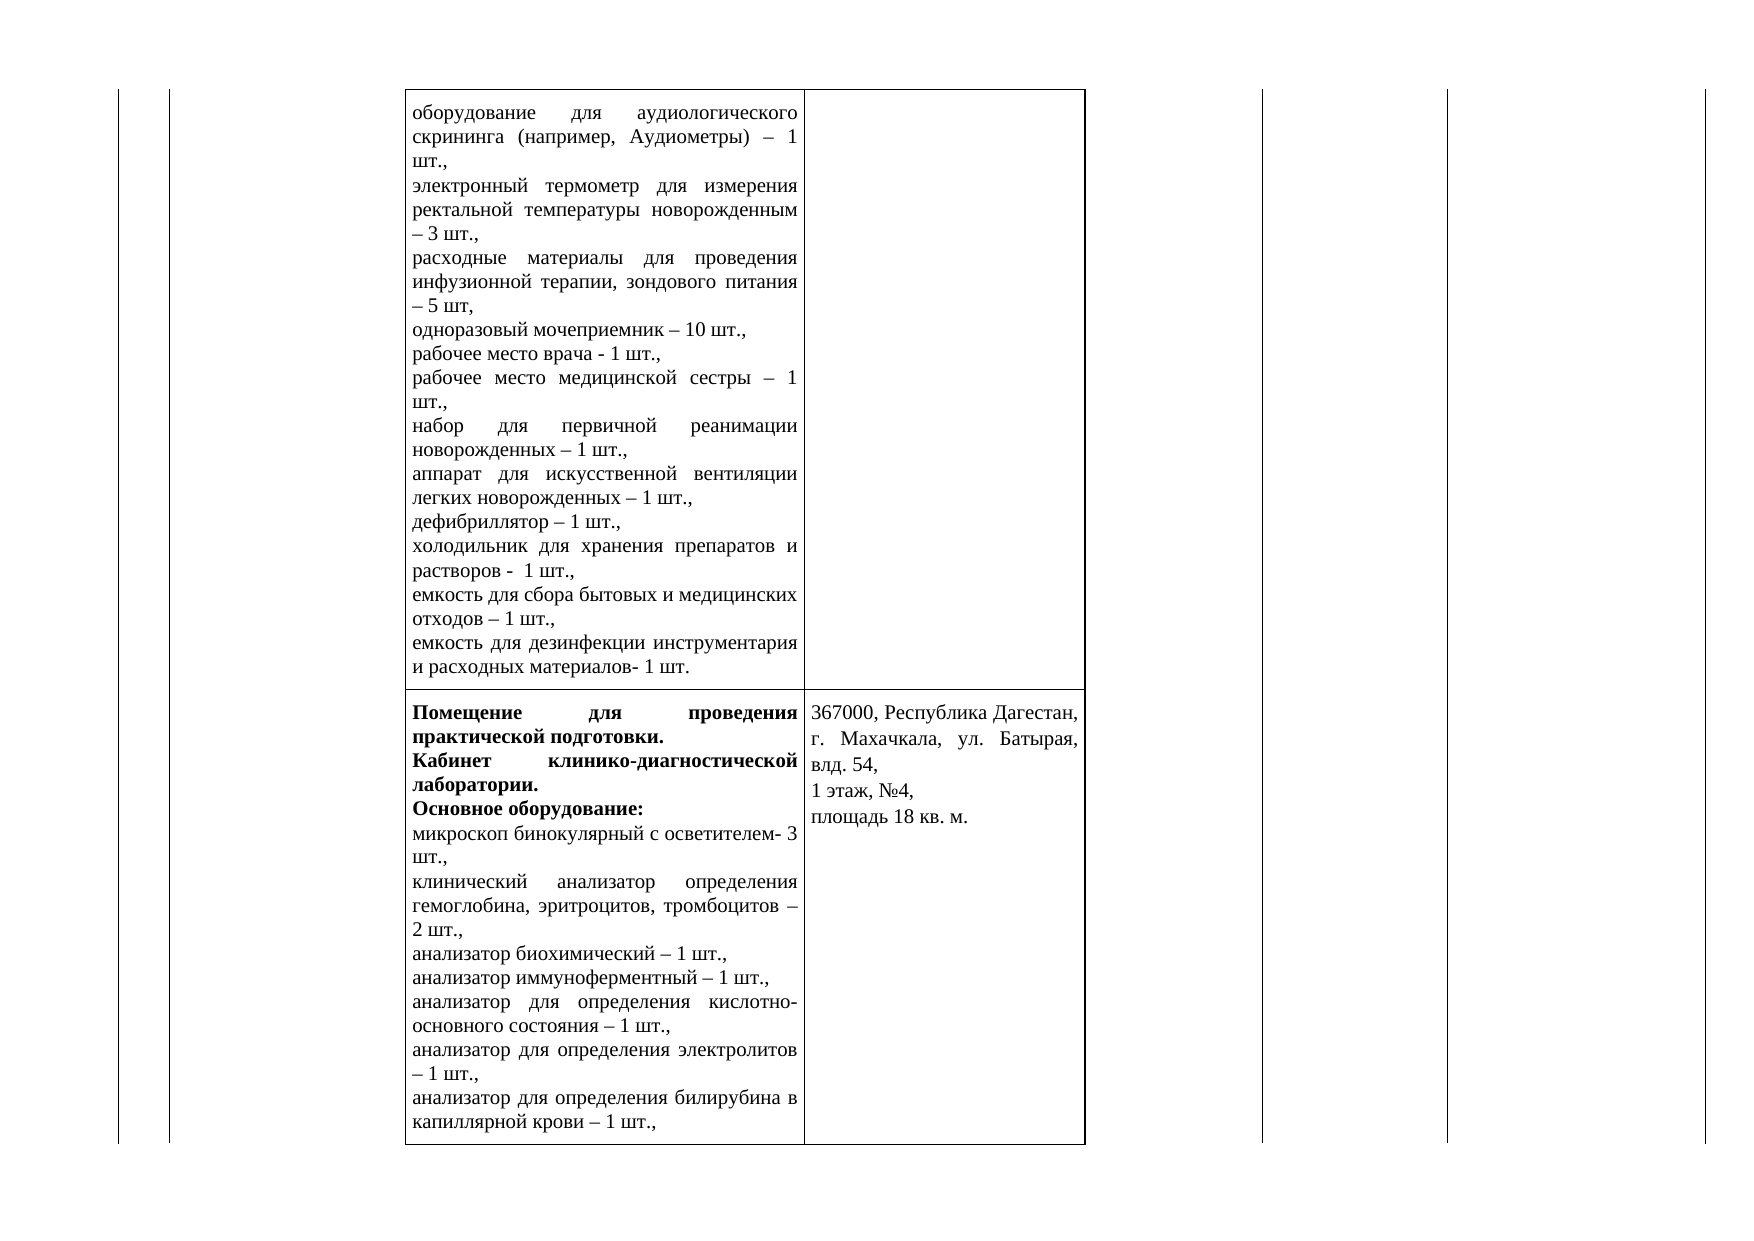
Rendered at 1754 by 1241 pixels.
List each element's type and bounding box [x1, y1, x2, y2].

table_cell [805, 90, 1084, 688]
table_cell [406, 90, 804, 688]
table_cell [805, 690, 1084, 1144]
table_cell [406, 690, 804, 1144]
